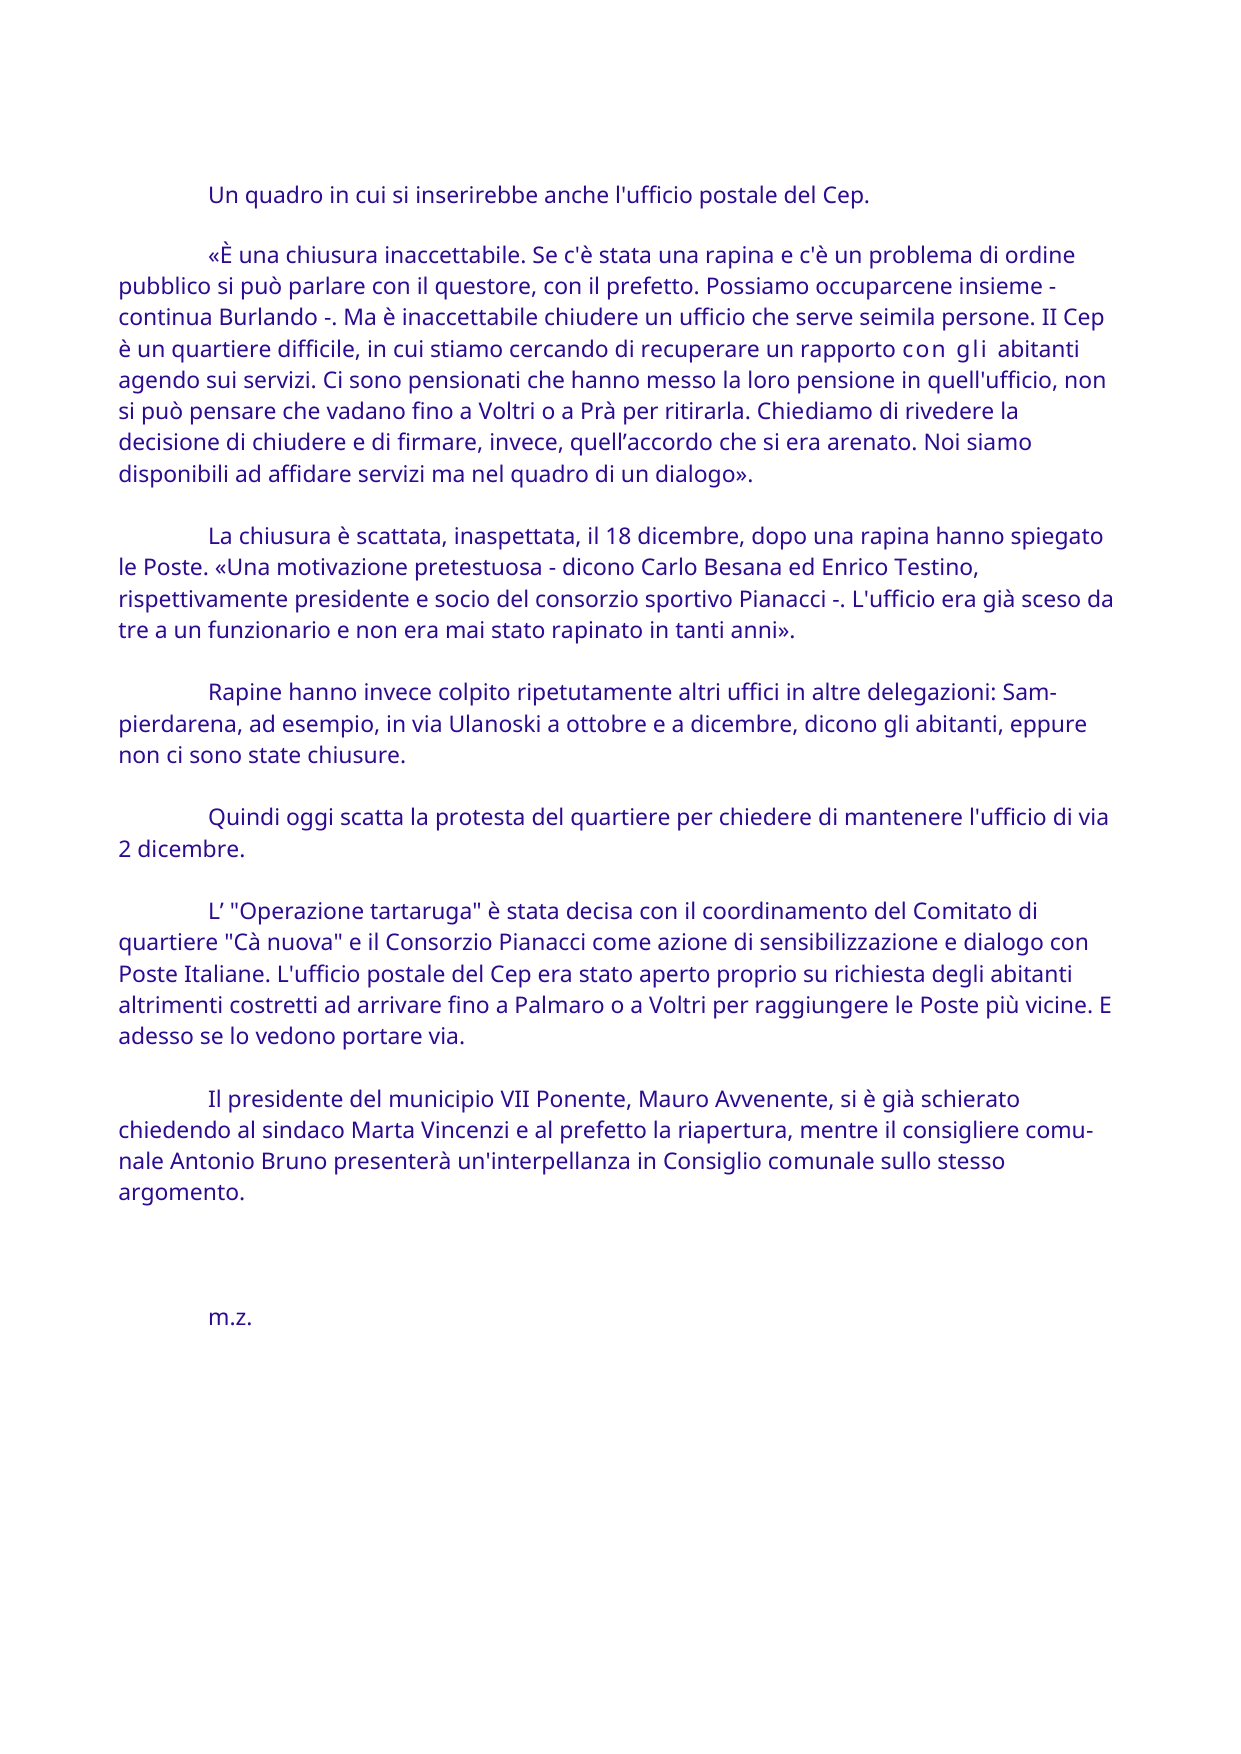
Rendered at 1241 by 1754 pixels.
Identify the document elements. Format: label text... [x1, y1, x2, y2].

text m.z. [118, 1301, 1122, 1333]
text La chiusura è scattata, inaspettata, il 18 dicembre, dopo una rapina hanno spiegato le Poste. «Una motivazione pretestuosa - dicono Carlo Besana ed Enrico Testino, rispettivamente presidente e socio del consorzio sportivo Pianacci -. L'ufficio era già sceso da tre a un funzionario e non era mai stato rapinato in tanti anni». [118, 520, 1122, 645]
text «È una chiusura inaccettabile. Se c'è stata una rapina e c'è un problema di ordine pubblico si può parlare con il questore, con il prefetto. Possiamo occuparcene insieme - continua Burlando -. Ma è inaccettabile chiudere un ufficio che serve seimila persone. II Cep è un quartiere difficile, in cui stiamo cercando di recuperare un rapporto con gli abitanti agendo sui servizi. Ci sono pensionati che hanno messo la loro pensione in quell'ufficio, non si può pensare che vadano fino a Voltri o a Prà per ritirarla. Chiediamo di rivedere la decisione di chiudere e di firmare, invece, quell’accordo che si era arenato. Noi siamo disponibili ad affidare servizi ma nel quadro di un dialogo». [118, 239, 1122, 489]
text Quindi oggi scatta la protesta del quartiere per chiedere di mantenere l'ufficio di via 2 dicembre. [118, 801, 1122, 864]
text Il presidente del municipio VII Ponente, Mauro Avvenente, si è già schierato chiedendo al sindaco Marta Vincenzi e al prefetto la riapertura, mentre il consigliere comunale Antonio Bruno presenterà un'interpellanza in Consiglio comunale sullo stesso argomento. [118, 1083, 1122, 1208]
text Rapine hanno invece colpito ripetutamente altri uffici in altre delegazioni: Sampierdarena, ad esempio, in via Ulanoski a ottobre e a dicembre, dicono gli abitanti, eppure non ci sono state chiusure. [118, 676, 1122, 770]
text L’ "Operazione tartaruga" è stata decisa con il coordinamento del Comitato di quartiere "Cà nuova" e il Consorzio Pianacci come azione di sensibilizzazione e dialogo con Poste Italiane. L'ufficio postale del Cep era stato aperto proprio su richiesta degli abitanti altrimenti costretti ad arrivare fino a Palmaro o a Voltri per raggiungere le Poste più vicine. E adesso se lo vedono portare via. [118, 895, 1122, 1051]
text Un quadro in cui si inserirebbe anche l'ufficio postale del Cep. [118, 179, 1122, 210]
